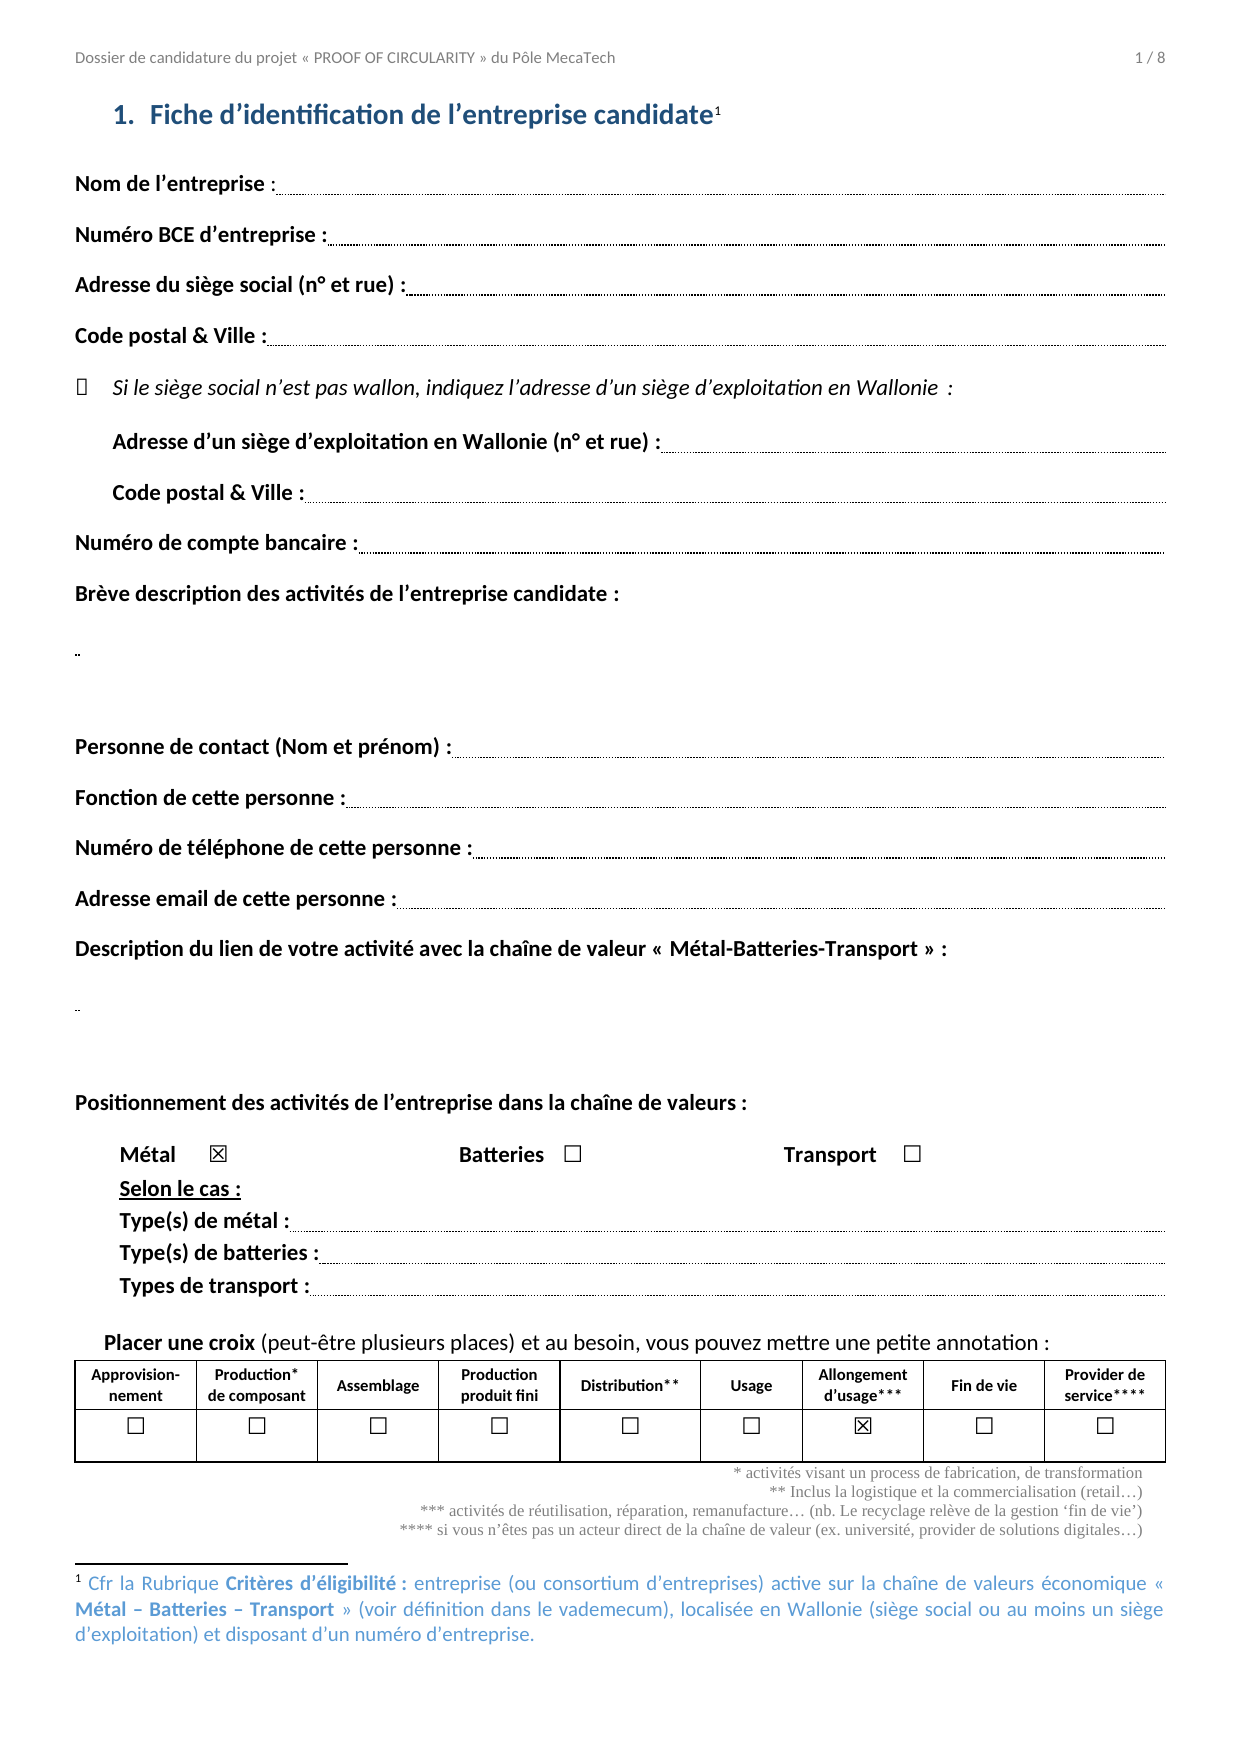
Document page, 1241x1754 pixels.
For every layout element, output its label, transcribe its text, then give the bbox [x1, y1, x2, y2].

text Brève description des activités de l’entreprise candidate : [75, 579, 1165, 607]
text Adresse email de cette personne : [75, 884, 1165, 912]
table_cell [76, 1410, 196, 1461]
text Positionnement des activités de l’entreprise dans la chaîne de valeurs : [75, 1088, 1165, 1116]
table_cell [439, 1410, 559, 1461]
table_cell Distribution** [561, 1361, 700, 1409]
text Métal Batteries Transport [119, 1138, 1165, 1169]
text Numéro BCE d’entreprise : [75, 220, 1165, 248]
table_cell [803, 1410, 923, 1461]
table_cell Assemblage [318, 1361, 438, 1409]
text Numéro de compte bancaire : [75, 528, 1165, 556]
table_cell Fin de vie [924, 1361, 1044, 1409]
table_cell Approvision-nement [76, 1361, 196, 1409]
table_cell [701, 1410, 802, 1461]
table_cell Provider de service**** [1045, 1361, 1165, 1409]
table_cell [924, 1410, 1044, 1461]
table_cell Usage [701, 1361, 802, 1409]
text Adresse d’un siège d’exploitation en Wallonie (n° et rue) : [112, 427, 1165, 455]
text Selon le cas : [119, 1174, 1165, 1202]
table_cell [1045, 1410, 1165, 1461]
text Type(s) de batteries : [119, 1238, 1165, 1267]
table_cell Allongement d’usage*** [803, 1361, 923, 1409]
text Description du lien de votre activité avec la chaîne de valeur « Métal-Batteries-Transport » : [75, 934, 1165, 962]
text Type(s) de métal : [119, 1206, 1165, 1234]
text Code postal & Ville : [112, 478, 1165, 506]
text Fonction de cette personne : [75, 783, 1165, 811]
text Personne de contact (Nom et prénom) : [75, 732, 1165, 760]
text Numéro de téléphone de cette personne : [75, 833, 1165, 861]
table_cell [197, 1410, 317, 1461]
table_header * activités visant un process de fabrication, de transformation ** Inclus la logistique et la commercialisation (retail…) *** activités de réutilisation, réparation, remanufacture… (nb. Le recyclage relève de la gestion ‘fin de vie’) **** si vous n’êtes pas un acteur direct de la chaîne de valeur (ex. université, provider de solutions digitales…) [64, 1463, 1154, 1539]
list Si le siège social n’est pas wallon, indiquez l’adresse d’un siège d’exploitation en Wallonie : [75, 371, 1165, 402]
text Nom de l’entreprise : [75, 169, 1165, 197]
text Code postal & Ville : [75, 321, 1165, 349]
text Types de transport : [119, 1271, 1165, 1299]
table_cell Production* de composant [197, 1361, 317, 1409]
table_cell Production produit fini [439, 1361, 559, 1409]
text Adresse du siège social (n° et rue) : [75, 270, 1165, 298]
table_header Placer une croix (peut-être plusieurs places) et au besoin, vous pouvez mettre une petite annotation : [75, 1303, 1165, 1360]
table_cell [318, 1410, 438, 1461]
table_cell [561, 1410, 700, 1461]
list Fiche d’identification de l’entreprise candidate [112, 96, 1165, 132]
